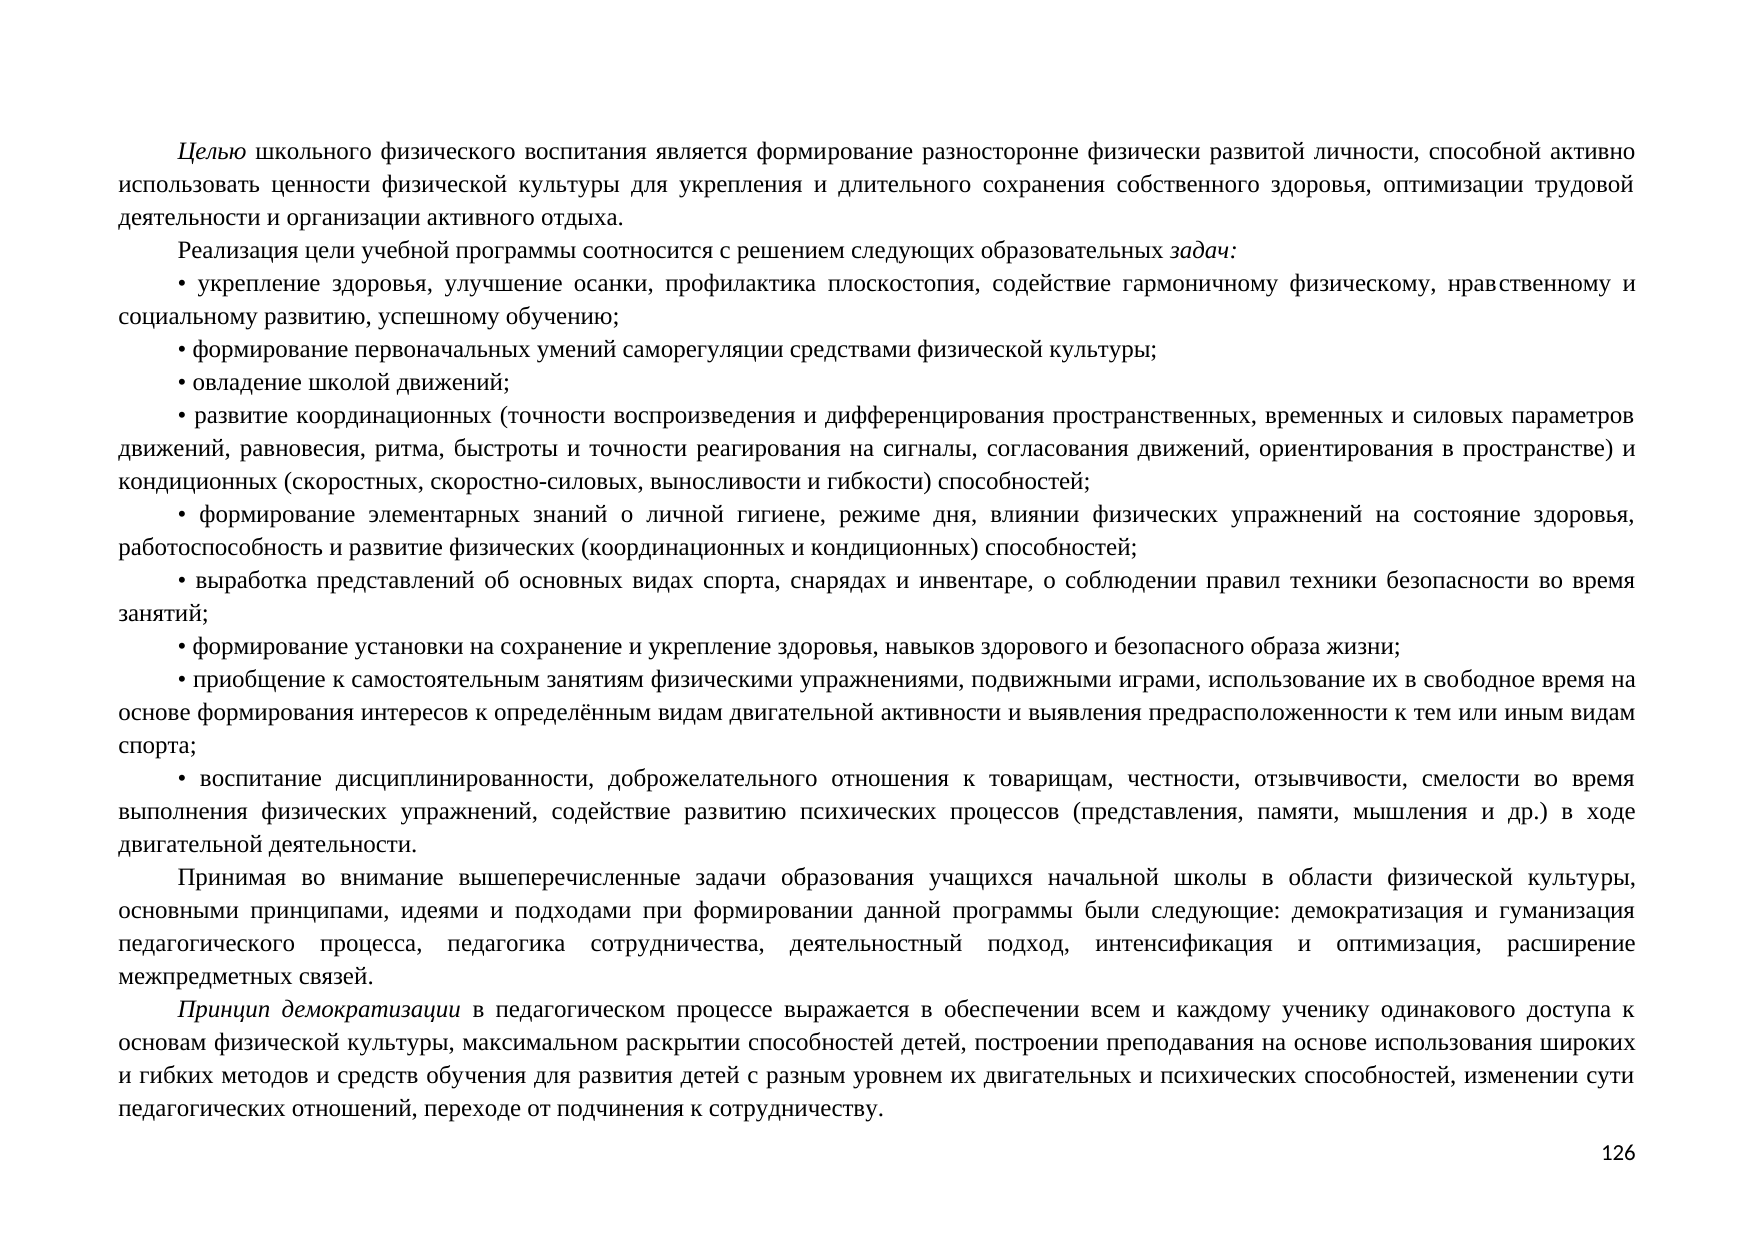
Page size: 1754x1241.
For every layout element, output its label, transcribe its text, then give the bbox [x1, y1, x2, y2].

text • воспитание дисциплинированности, доброжелательного отношения к товарищам, честности, отзывчивости, смелости во время выполнения физических упражнений, содействие развитию психических процессов (представления, памяти, мышления и др.) в ходе двигательной деятельности. [118, 763, 1636, 858]
text • овладение школой движений; [118, 367, 1636, 396]
text • формирование первоначальных умений саморегуляции средствами физической культуры; [118, 334, 1636, 363]
text • формирование элементарных знаний о личной гигиене, режиме дня, влиянии физических упражнений на состояние здоровья, работоспособность и развитие физических (координационных и кондиционных) способностей; [118, 499, 1636, 561]
text • выработка представлений об основных видах спорта, снарядах и инвентаре, о соблюдении правил техники безопасности во время занятий; [118, 565, 1636, 627]
text • приобщение к самостоятельным занятиям физическими упражнениями, подвижными играми, использование их в свободное время на основе формирования интересов к определённым видам двигательной активности и выявления предрасположенности к тем или иным видам спорта; [118, 664, 1636, 759]
text Реализация цели учебной программы соотносится с решением следующих образовательных задач: [118, 235, 1636, 264]
text • развитие координационных (точности воспроизведения и дифференцирования пространственных, временных и силовых параметров движений, равновесия, ритма, быстроты и точности реагирования на сигналы, согласования движений, ориентирования в пространстве) и кондиционных (скоростных, скоростно-силовых, выносливости и гибкости) способностей; [118, 400, 1636, 495]
text • формирование установки на сохранение и укрепление здоровья, навыков здорового и безопасного образа жизни; [118, 631, 1636, 660]
text Принцип демократизации в педагогическом процессе выражается в обеспечении всем и каждому ученику одинакового доступа к основам физической культуры, максимальном раскрытии способностей детей, построении преподавания на основе использования широких и гибких методов и средств обучения для развития детей с разным уровнем их двигательных и психических способностей, изменении сути педагогических отношений, переходе от подчинения к сотрудничеству. [118, 994, 1636, 1122]
text • укрепление здоровья, улучшение осанки, профилактика плоскостопия, содействие гармоничному физическому, нравственному и социальному развитию, успешному обучению; [118, 268, 1636, 330]
text Целью школьного физического воспитания является формирование разносторонне физически развитой личности, способной активно использовать ценности физической культуры для укрепления и длительного сохранения собственного здоровья, оптимизации трудовой деятельности и организации активного отдыха. [118, 136, 1636, 231]
text Принимая во внимание вышеперечисленные задачи образования учащихся начальной школы в области физической культуры, основными принципами, идеями и подходами при формировании данной программы были следующие: демократизация и гуманизация педагогического процесса, педагогика сотрудничества, деятельностный подход, интенсификация и оптимизация, расширение межпредметных связей. [118, 862, 1636, 990]
